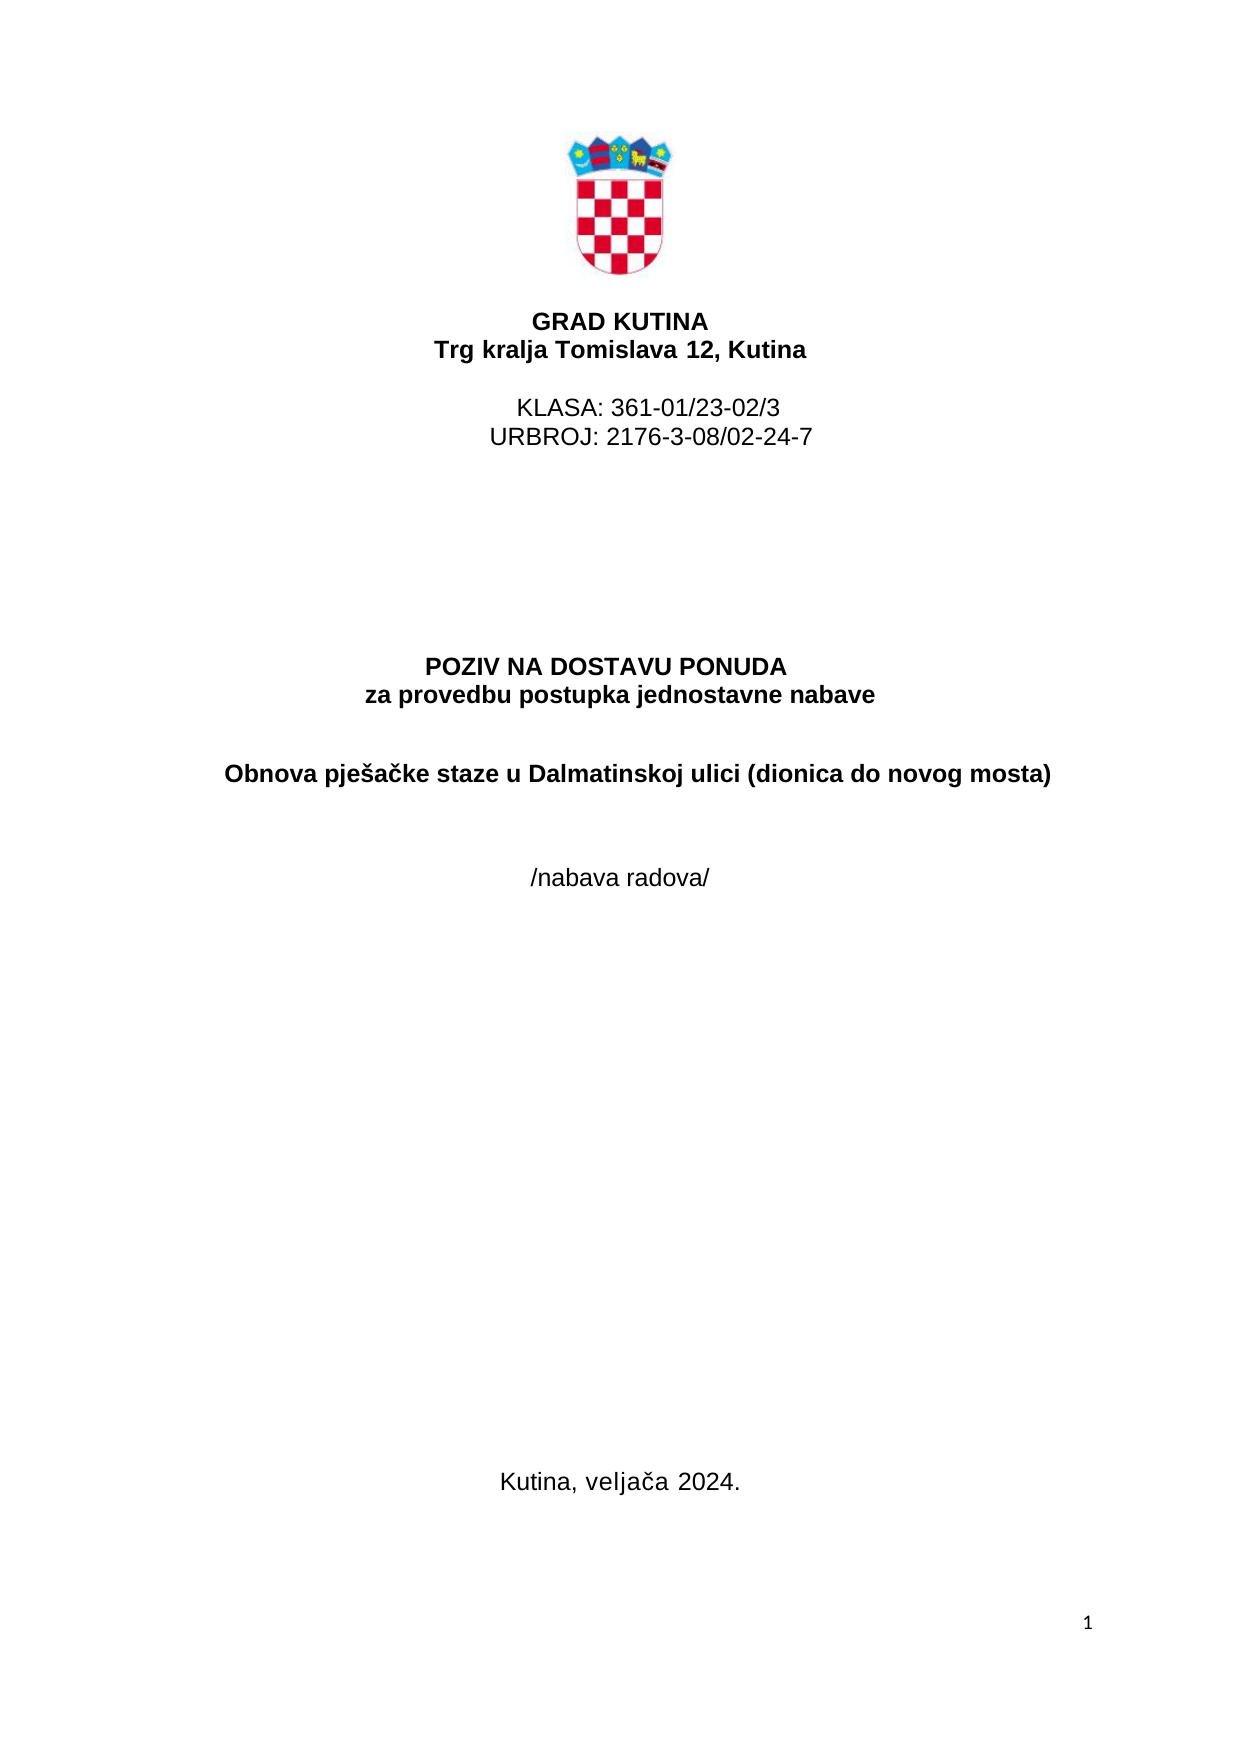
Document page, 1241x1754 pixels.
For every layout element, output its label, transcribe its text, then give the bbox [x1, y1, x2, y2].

text Obnova pješačke staze u Dalmatinskoj ulici (dionica do novog mosta) [148, 759, 1092, 787]
text URBROJ: 2176-3-08/02-24-7 [148, 422, 1092, 450]
picture [564, 131, 676, 278]
text POZIV NA DOSTAVU PONUDA [148, 652, 1092, 680]
text GRAD KUTINA [148, 307, 1092, 335]
text Trg kralja Tomislava 12, Kutina [148, 335, 1092, 364]
text Kutina, veljača 2024. [148, 1467, 1092, 1496]
text za provedbu postupka jednostavne nabave [148, 680, 1092, 709]
text /nabava radova/ [148, 863, 1092, 892]
text KLASA: 361-01/23-02/3 [443, 393, 1092, 422]
